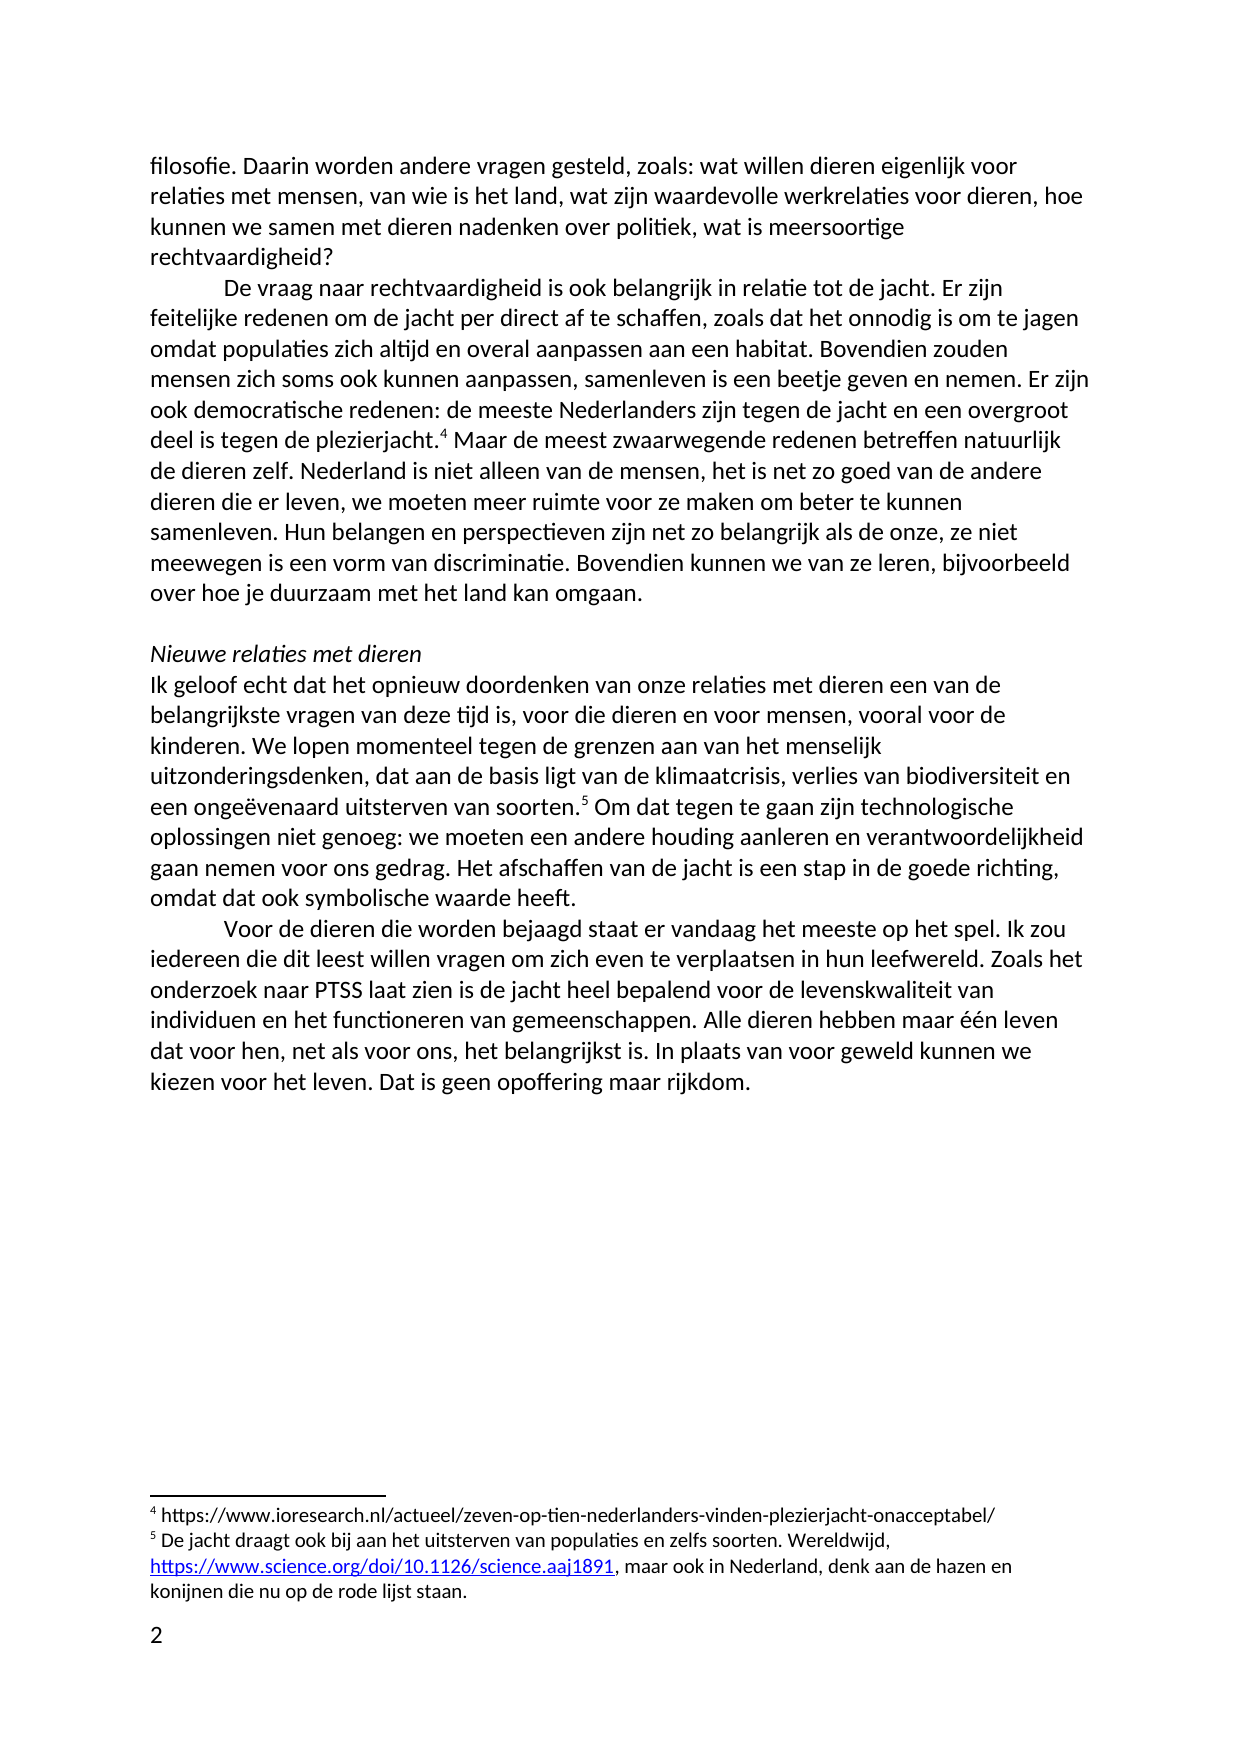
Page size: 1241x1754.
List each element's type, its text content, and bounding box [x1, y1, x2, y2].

text Voor de dieren die worden bejaagd staat er vandaag het meeste op het spel. Ik zou iedereen die dit leest willen vragen om zich even te verplaatsen in hun leefwereld. Zoals het onderzoek naar PTSS laat zien is de jacht heel bepalend voor de levenskwaliteit van individuen en het functioneren van gemeenschappen. Alle dieren hebben maar één leven dat voor hen, net als voor ons, het belangrijkst is. In plaats van voor geweld kunnen we kiezen voor het leven. Dat is geen opoffering maar rijkdom. [150, 913, 1090, 1096]
text Ik geloof echt dat het opnieuw doordenken van onze relaties met dieren een van de belangrijkste vragen van deze tijd is, voor die dieren en voor mensen, vooral voor de kinderen. We lopen momenteel tegen de grenzen aan van het menselijk uitzonderingsdenken, dat aan de basis ligt van de klimaatcrisis, verlies van biodiversiteit en een ongeëvenaard uitsterven van soorten. Om dat tegen te gaan zijn technologische oplossingen niet genoeg: we moeten een andere houding aanleren en verantwoordelijkheid gaan nemen voor ons gedrag. Het afschaffen van de jacht is een stap in de goede richting, omdat dat ook symbolische waarde heeft. [150, 669, 1090, 913]
text Nieuwe relaties met dieren [150, 638, 1090, 669]
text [150, 150, 1090, 272]
text De vraag naar rechtvaardigheid is ook belangrijk in relatie tot de jacht. Er zijn feitelijke redenen om de jacht per direct af te schaffen, zoals dat het onnodig is om te jagen omdat populaties zich altijd en overal aanpassen aan een habitat. Bovendien zouden mensen zich soms ook kunnen aanpassen, samenleven is een beetje geven en nemen. Er zijn ook democratische redenen: de meeste Nederlanders zijn tegen de jacht en een overgroot deel is tegen de plezierjacht. Maar de meest zwaarwegende redenen betreffen natuurlijk de dieren zelf. Nederland is niet alleen van de mensen, het is net zo goed van de andere dieren die er leven, we moeten meer ruimte voor ze maken om beter te kunnen samenleven. Hun belangen en perspectieven zijn net zo belangrijk als de onze, ze niet meewegen is een vorm van discriminatie. Bovendien kunnen we van ze leren, bijvoorbeeld over hoe je duurzaam met het land kan omgaan. [150, 272, 1090, 608]
